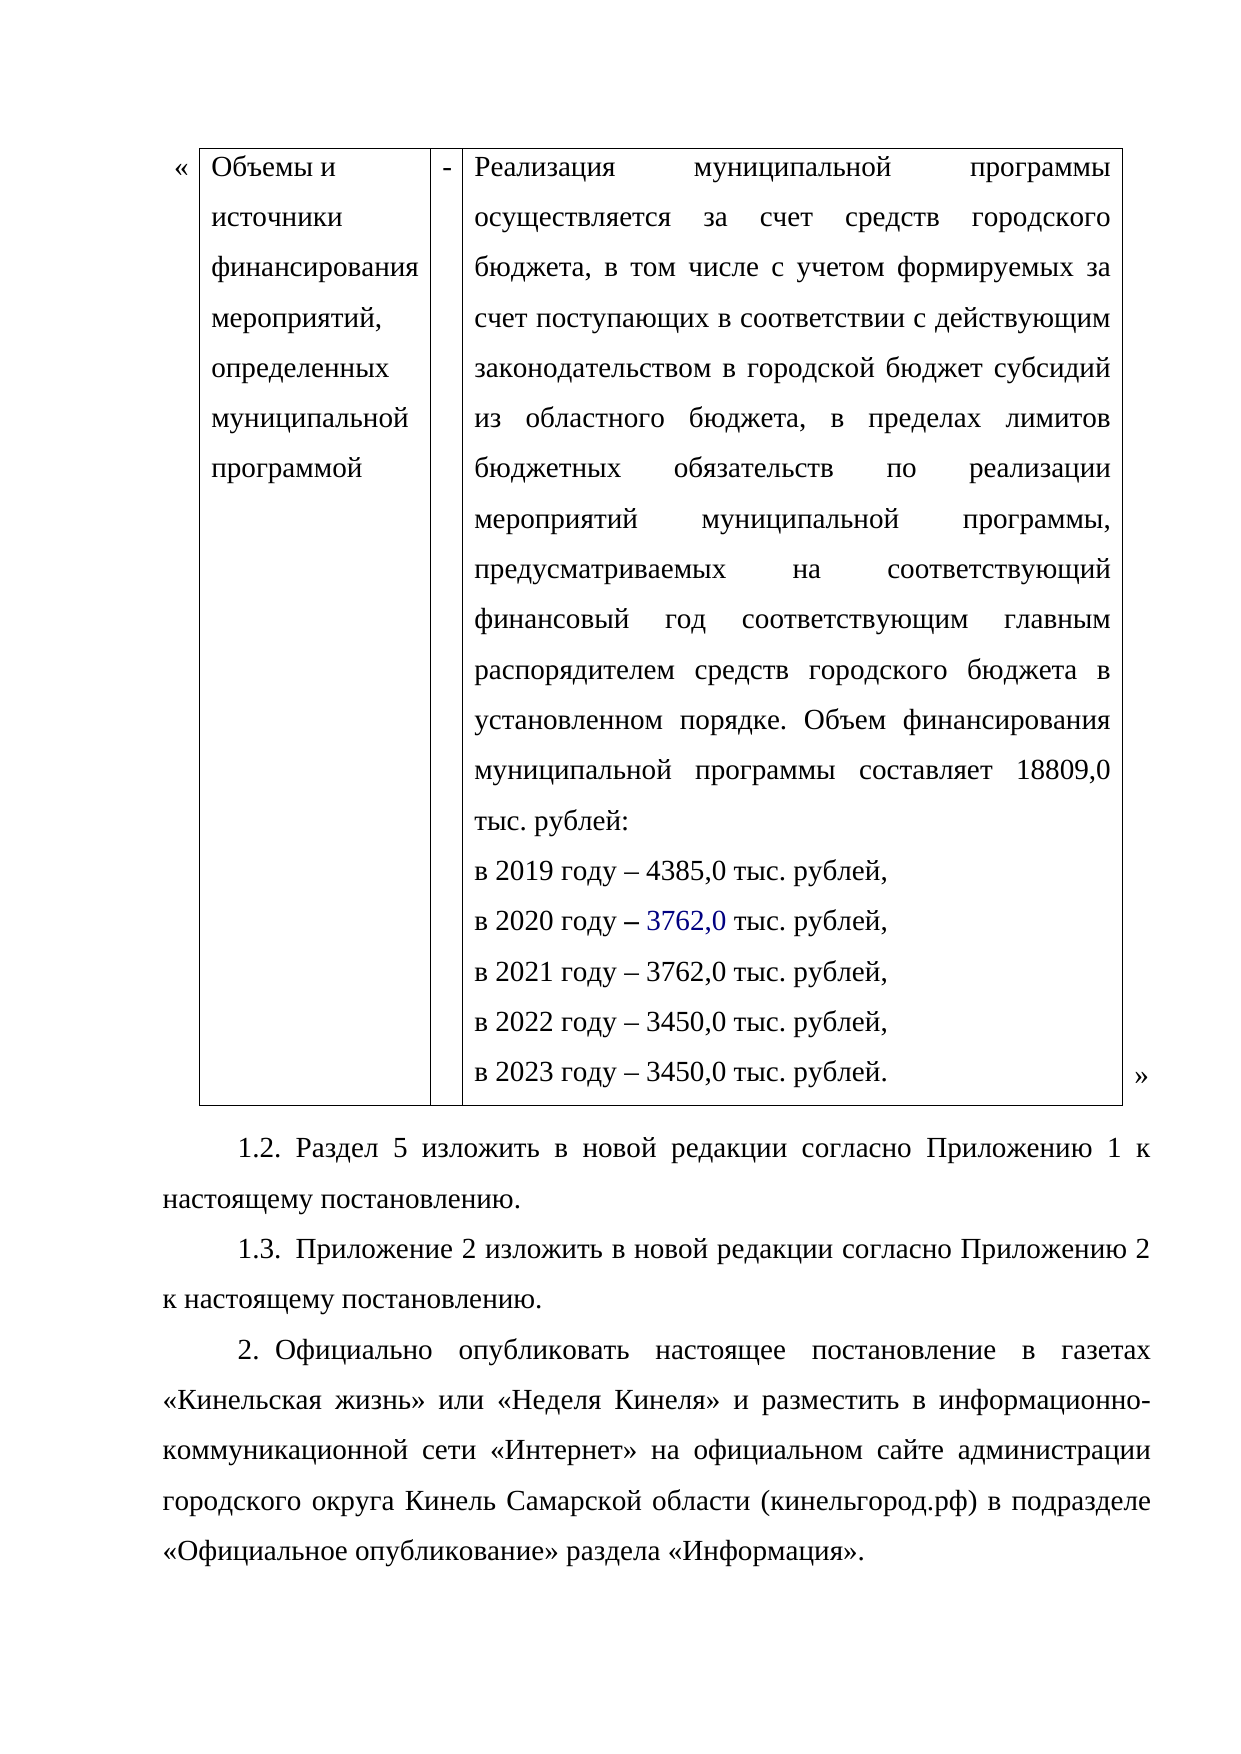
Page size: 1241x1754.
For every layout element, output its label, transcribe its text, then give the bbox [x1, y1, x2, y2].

table_header « [163, 148, 199, 1104]
list Приложение 2 изложить в новой редакции согласно Приложению 2 к настоящему постановлению. [162, 1231, 1152, 1315]
list Раздел 5 изложить в новой редакции согласно Приложению 1 к настоящему постановлению. [162, 1131, 1152, 1214]
table_header Реализация муниципальной программы осуществляется за счет средств городского бюджета, в том числе с учетом формируемых за счет поступающих в соответствии с действующим законодательством в городской бюджет субсидий из областного бюджета, в пределах лимитов бюджетных обязательств по реализации мероприятий муниципальной программы, предусматриваемых на соответствующий финансовый год соответствующим главным распорядителем средств городского бюджета в установленном порядке. Объем финансирования муниципальной программы составляет 18809,0 тыс. рублей: в 2019 году – 4385,0 тыс. рублей, в 2020 году – 3762,0 тыс. рублей, в 2021 году – 3762,0 тыс. рублей, в 2022 году – 3450,0 тыс. рублей, в 2023 году – 3450,0 тыс. рублей. [463, 149, 1122, 1104]
list Официально опубликовать настоящее постановление в газетах «Кинельская жизнь» или «Неделя Кинеля» и разместить в информационно-коммуникационной сети «Интернет» на официальном сайте администрации городского округа Кинель Самарской области (кинельгород.рф) в подразделе «Официальное опубликование» раздела «Информация». [162, 1332, 1152, 1567]
table_header - [431, 149, 462, 1104]
table_header Объемы и источники финансирования мероприятий, определенных муниципальной программой [200, 149, 430, 1104]
table_header » [1123, 148, 1160, 1104]
